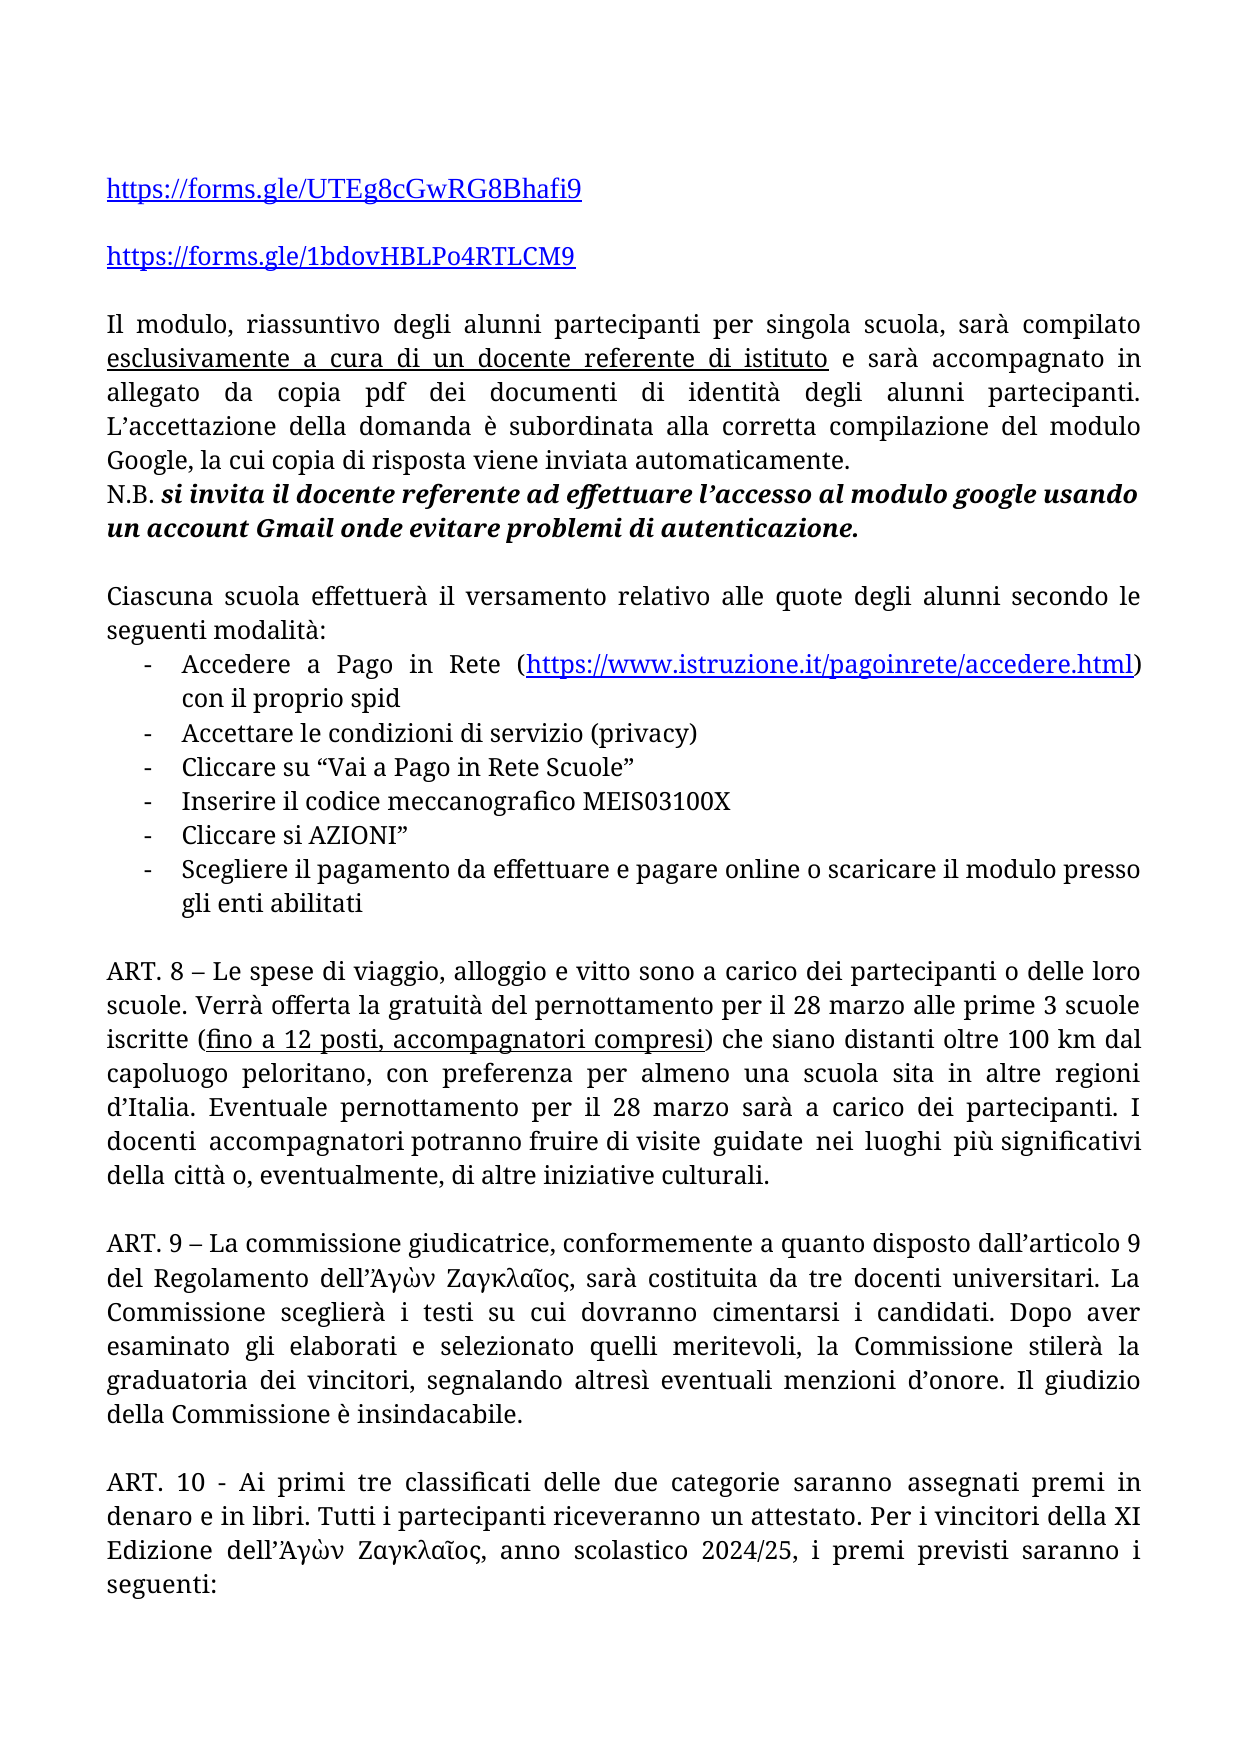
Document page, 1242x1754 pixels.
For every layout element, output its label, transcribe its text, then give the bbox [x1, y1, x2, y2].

list Accettare le condizioni di servizio (privacy) [144, 715, 1142, 749]
text ART. 8 – Le spese di viaggio, alloggio e vitto sono a carico dei partecipanti o delle loro scuole. Verrà offerta la gratuità del pernottamento per il 28 marzo alle prime 3 scuole iscritte (fino a 12 posti, accompagnatori compresi) che siano distanti oltre 100 km dal capoluogo peloritano, con preferenza per almeno una scuola sita in altre regioni d’Italia. Eventuale pernottamento per il 28 marzo sarà a carico dei partecipanti. I docenti accompagnatori potranno fruire di visite guidate nei luoghi più significativi della città o, eventualmente, di altre iniziative culturali. [106, 954, 1142, 1192]
list Cliccare su “Vai a Pago in Rete Scuole” [144, 749, 1142, 783]
list Cliccare si AZIONI” [144, 817, 1142, 851]
text ART. 10 - Ai primi tre classificati delle due categorie saranno assegnati premi in denaro e in libri. Tutti i partecipanti riceveranno un attestato. Per i vincitori della XI Edizione dell’Ἀγὼν Zαγκλαῖος, anno scolastico 2024/25, i premi previsti saranno i seguenti: [106, 1464, 1142, 1601]
text https://forms.gle/1bdovHBLPo4RTLCM9 [106, 238, 1142, 272]
list Accedere a Pago in Rete (https://www.istruzione.it/pagoinrete/accedere.html) con il proprio spid [144, 647, 1142, 715]
text ART. 9 – La commissione giudicatrice, conformemente a quanto disposto dall’articolo 9 del Regolamento dell’Ἀγὼν Zαγκλαῖος, sarà costituita da tre docenti universitari. La Commissione sceglierà i testi su cui dovranno cimentarsi i candidati. Dopo aver esaminato gli elaborati e selezionato quelli meritevoli, la Commissione stilerà la graduatoria dei vincitori, segnalando altresì eventuali menzioni d’onore. Il giudizio della Commissione è insindacabile. [106, 1226, 1142, 1431]
list Scegliere il pagamento da effettuare e pagare online o scaricare il modulo presso gli enti abilitati [144, 851, 1142, 919]
text Il modulo, riassuntivo degli alunni partecipanti per singola scuola, sarà compilato esclusivamente a cura di un docente referente di istituto e sarà accompagnato in allegato da copia pdf dei documenti di identità degli alunni partecipanti. L’accettazione della domanda è subordinata alla corretta compilazione del modulo Google, la cui copia di risposta viene inviata automaticamente. [106, 306, 1142, 477]
text Ciascuna scuola effettuerà il versamento relativo alle quote degli alunni secondo le seguenti modalità: [106, 579, 1142, 647]
text https://forms.gle/UTEg8cGwRG8Bhafi9 [106, 171, 1142, 205]
list Inserire il codice meccanografico MEIS03100X [144, 783, 1142, 817]
text N.B. si invita il docente referente ad effettuare l’accesso al modulo google usando un account Gmail onde evitare problemi di autenticazione. [106, 477, 1142, 545]
